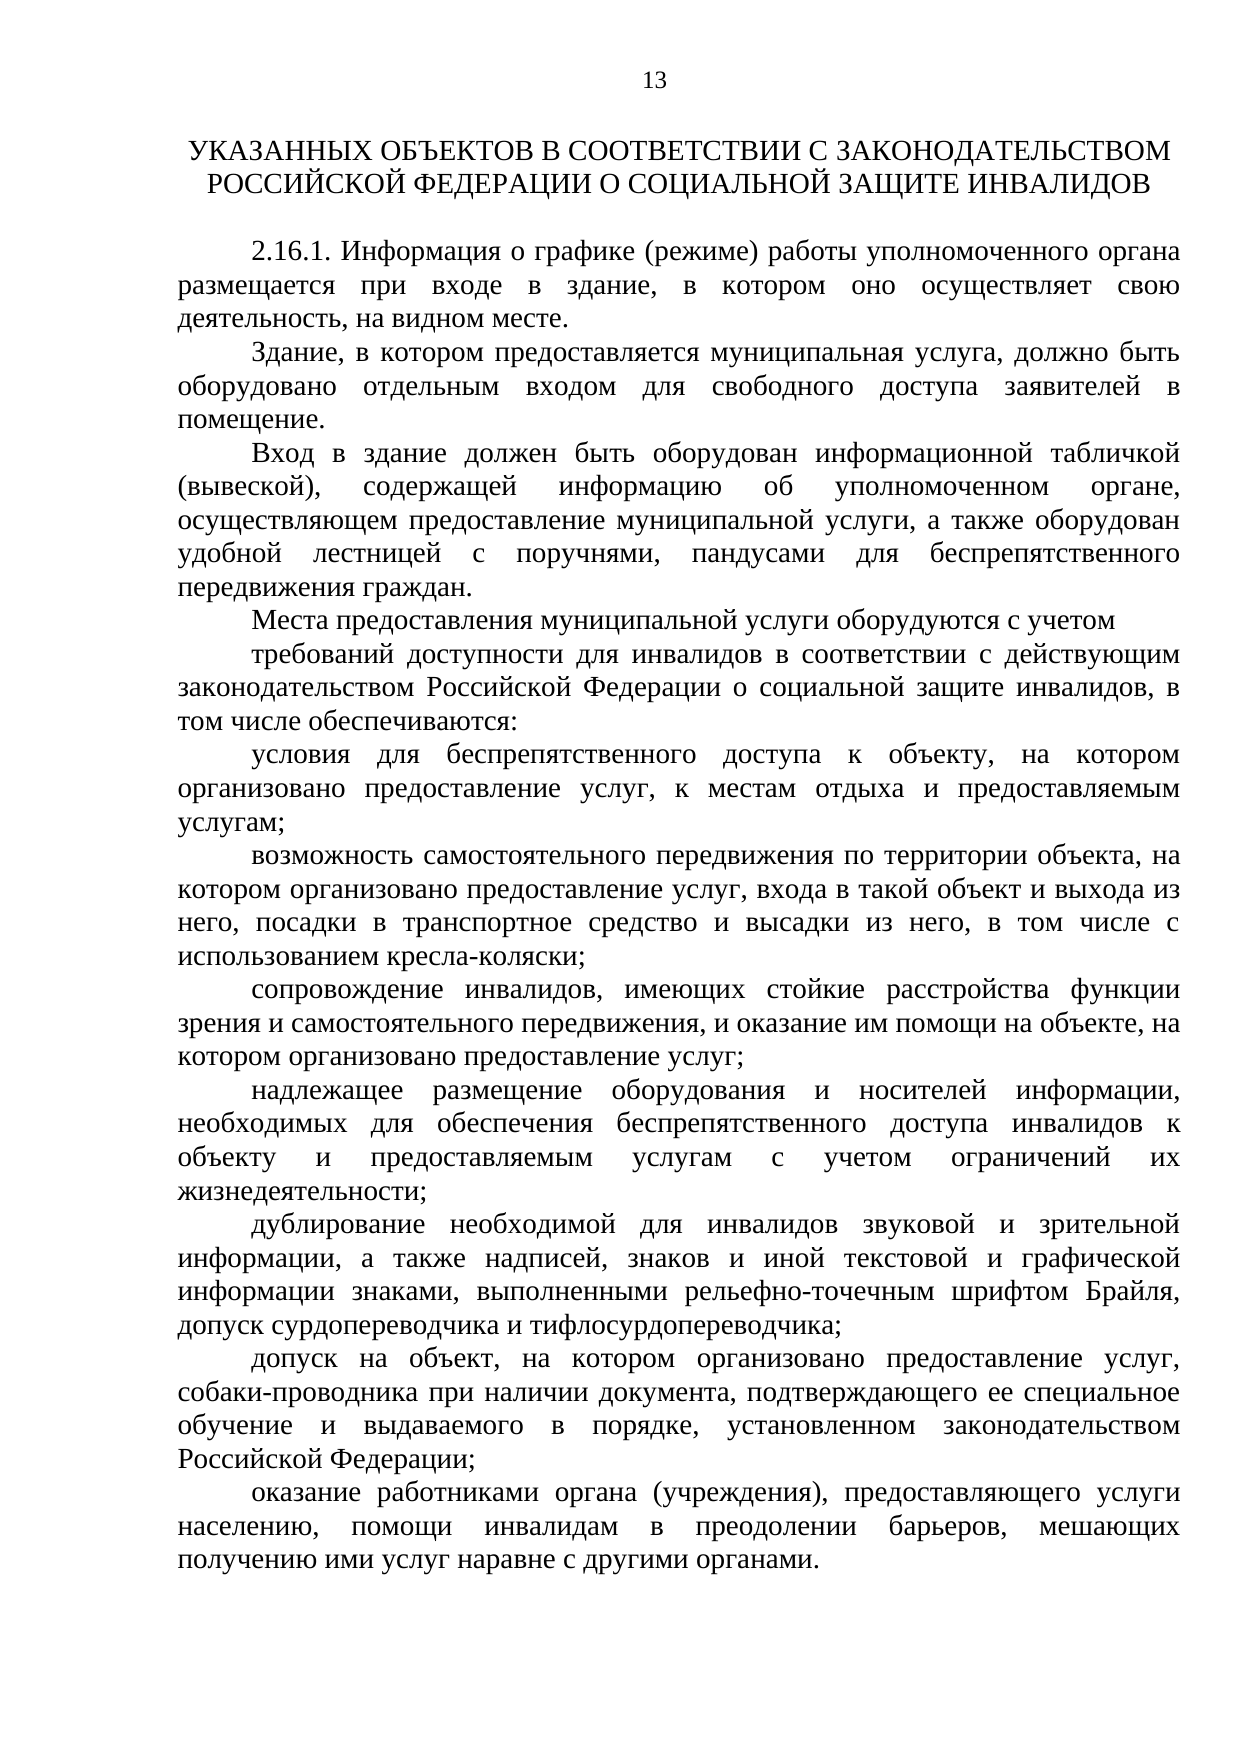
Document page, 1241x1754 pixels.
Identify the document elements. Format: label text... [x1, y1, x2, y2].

text надлежащее размещение оборудования и носителей информации, необходимых для обеспечения беспрепятственного доступа инвалидов к объекту и предоставляемым услугам с учетом ограничений их жизнедеятельности; [177, 1072, 1181, 1206]
text дублирование необходимой для инвалидов звуковой и зрительной информации, а также надписей, знаков и иной текстовой и графической информации знаками, выполненными рельефно-точечным шрифтом Брайля, допуск сурдопереводчика и тифлосурдопереводчика; [177, 1206, 1181, 1340]
text 2.16.1. Информация о графике (режиме) работы уполномоченного органа размещается при входе в здание, в котором оно осуществляет свою деятельность, на видном месте. [177, 233, 1181, 334]
text сопровождение инвалидов, имеющих стойкие расстройства функции зрения и самостоятельного передвижения, и оказание им помощи на объекте, на котором организовано предоставление услуг; [177, 971, 1181, 1072]
text УКАЗАННЫХ ОБЪЕКТОВ В СООТВЕТСТВИИ С ЗАКОНОДАТЕЛЬСТВОМ РОССИЙСКОЙ ФЕДЕРАЦИИ О СОЦИАЛЬНОЙ ЗАЩИТЕ ИНВАЛИДОВ [177, 133, 1181, 200]
text Вход в здание должен быть оборудован информационной табличкой (вывеской), содержащей информацию об уполномоченном органе, осуществляющем предоставление муниципальной услуги, а также оборудован удобной лестницей с поручнями, пандусами для беспрепятственного передвижения граждан. [177, 435, 1181, 602]
text Здание, в котором предоставляется муниципальная услуга, должно быть оборудовано отдельным входом для свободного доступа заявителей в помещение. [177, 334, 1181, 435]
text условия для беспрепятственного доступа к объекту, на котором организовано предоставление услуг, к местам отдыха и предоставляемым услугам; [177, 737, 1181, 837]
text Места предоставления муниципальной услуги оборудуются с учетом [177, 602, 1181, 636]
text допуск на объект, на котором организовано предоставление услуг, собаки-проводника при наличии документа, подтверждающего ее специальное обучение и выдаваемого в порядке, установленном законодательством Российской Федерации; [177, 1340, 1181, 1474]
text требований доступности для инвалидов в соответствии с действующим законодательством Российской Федерации о социальной защите инвалидов, в том числе обеспечиваются: [177, 636, 1181, 737]
text возможность самостоятельного передвижения по территории объекта, на котором организовано предоставление услуг, входа в такой объект и выхода из него, посадки в транспортное средство и высадки из него, в том числе с использованием кресла-коляски; [177, 837, 1181, 971]
text оказание работниками органа (учреждения), предоставляющего услуги населению, помощи инвалидам в преодолении барьеров, мешающих получению ими услуг наравне с другими органами. [177, 1474, 1181, 1575]
